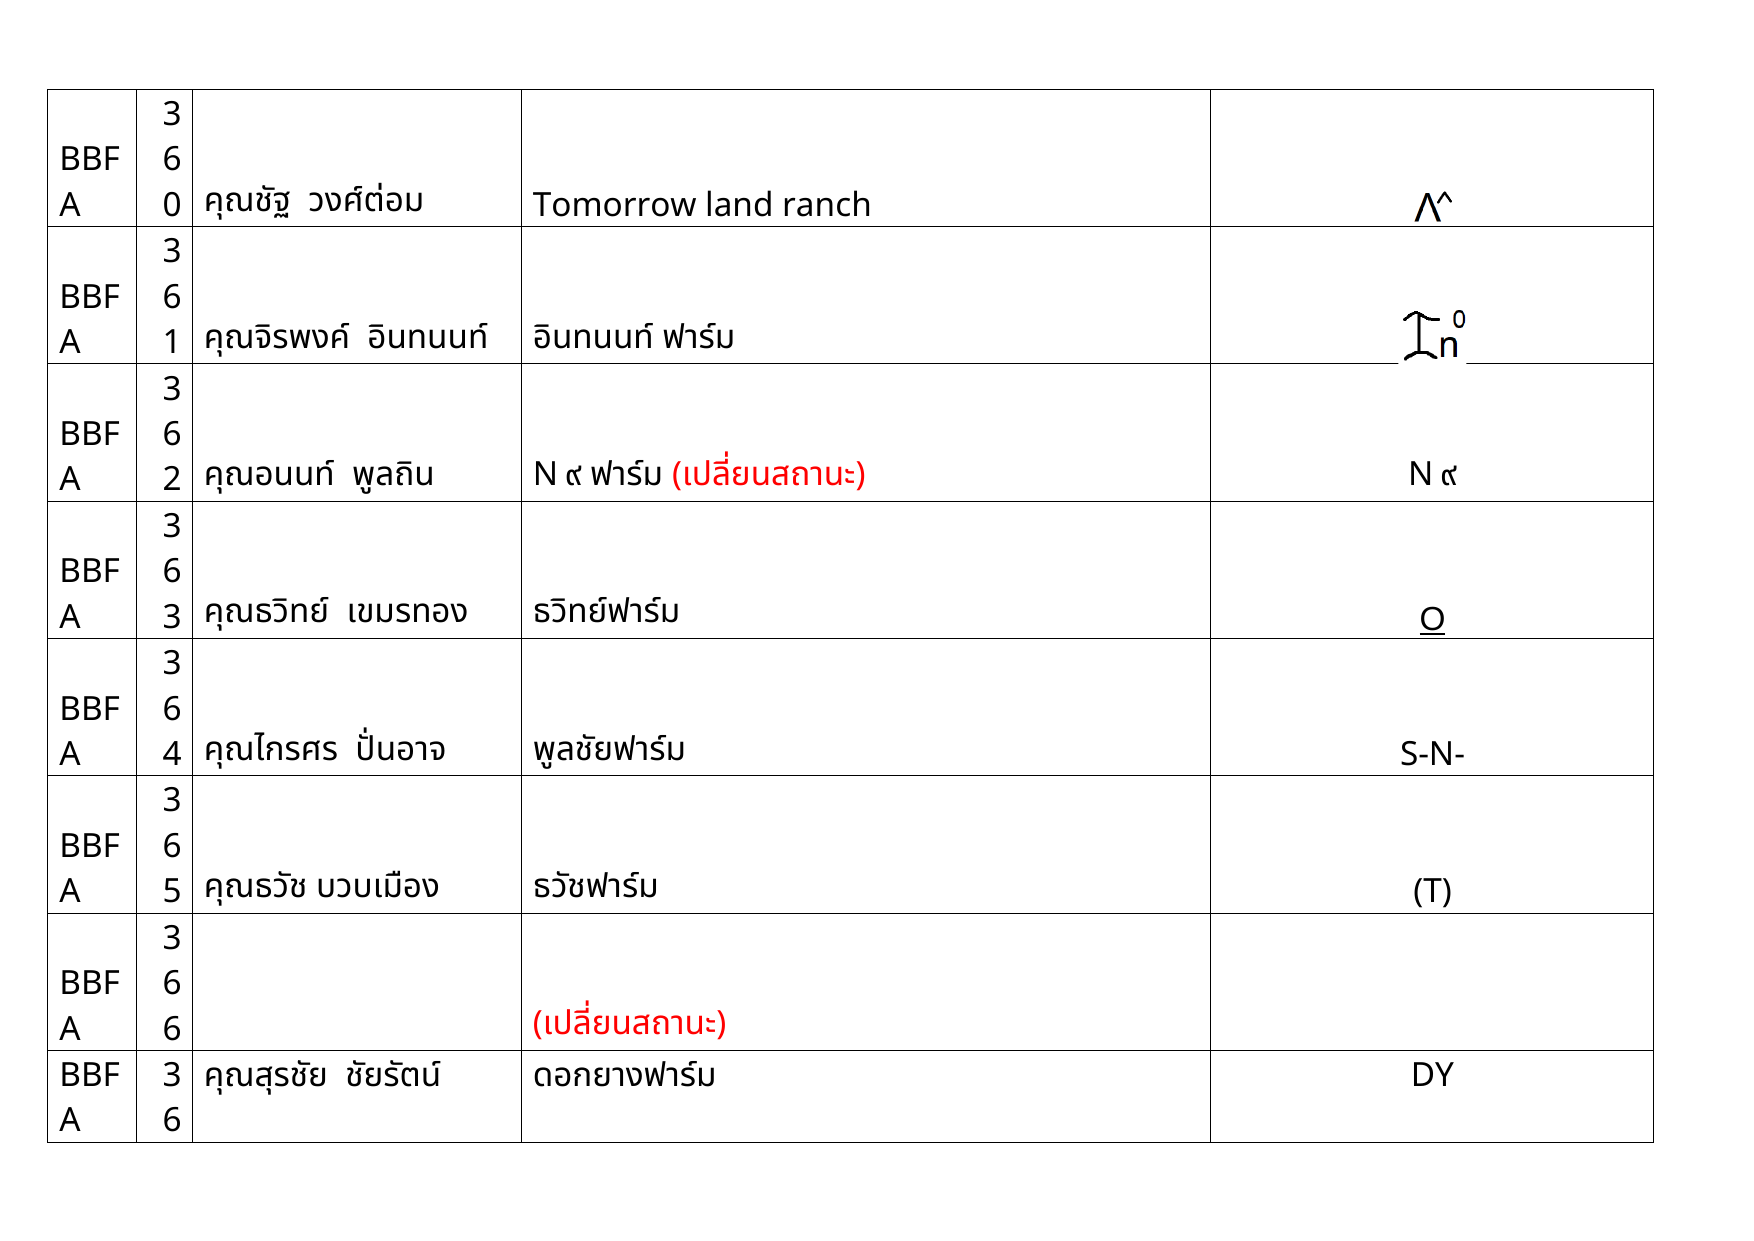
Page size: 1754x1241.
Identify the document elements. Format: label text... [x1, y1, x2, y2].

table_cell 366 [137, 914, 192, 1050]
table_cell 360 [137, 90, 192, 226]
table_cell คุณธวัช บวบเมือง [193, 776, 521, 912]
table_cell 365 [137, 776, 192, 912]
table_cell N๙ [1211, 364, 1653, 501]
table_cell 362 [137, 364, 192, 501]
table_cell BBFA [48, 364, 136, 501]
table_cell BBFA [48, 914, 136, 1050]
table_cell BBFA [48, 776, 136, 912]
table_cell 364 [137, 639, 192, 775]
table_cell คุณธวิทย์ เขมรทอง [193, 502, 521, 638]
table_cell คุณสุรชัย ชัยรัตน์ [193, 1051, 521, 1142]
table_cell [1211, 90, 1653, 226]
table_cell ดอกยางฟาร์ม [522, 1051, 1210, 1142]
table_cell O [1211, 502, 1653, 638]
table_cell คุณจิรพงค์ อินทนนท์ [193, 227, 521, 363]
table_cell BBFA [48, 502, 136, 638]
table_cell S-N- [1211, 639, 1653, 775]
table_cell N๙ ฟาร์ม (เปลี่ยนสถานะ) [522, 364, 1210, 501]
table_cell BBFA [48, 1051, 136, 1142]
table_cell ธวัชฟาร์ม [522, 776, 1210, 912]
picture [1411, 188, 1454, 226]
table_cell [1211, 227, 1653, 363]
table_cell DY [1211, 1051, 1653, 1142]
table_cell 361 [137, 227, 192, 363]
table_cell [193, 914, 521, 1050]
table_cell BBFA [48, 90, 136, 226]
table_cell พูลชัยฟาร์ม [522, 639, 1210, 775]
table_cell (เปลี่ยนสถานะ) [522, 914, 1210, 1050]
table_cell คุณชัฐ วงศ์ต่อม [193, 90, 521, 226]
table_cell คุณไกรศร ปั่นอาจ [193, 639, 521, 775]
table_cell คุณอนนท์ พูลถิน [193, 364, 521, 501]
table_cell Tomorrow land ranch [522, 90, 1210, 226]
table_cell ธวิทย์ฟาร์ม [522, 502, 1210, 638]
table_cell 363 [137, 502, 192, 638]
table_cell BBFA [48, 227, 136, 363]
table_cell อินทนนท์ ฟาร์ม [522, 227, 1210, 363]
picture [1398, 307, 1467, 364]
table_cell [1211, 914, 1653, 1050]
table_cell 367 [137, 1051, 192, 1142]
table_cell BBFA [48, 639, 136, 775]
table_cell (T) [1211, 776, 1653, 912]
